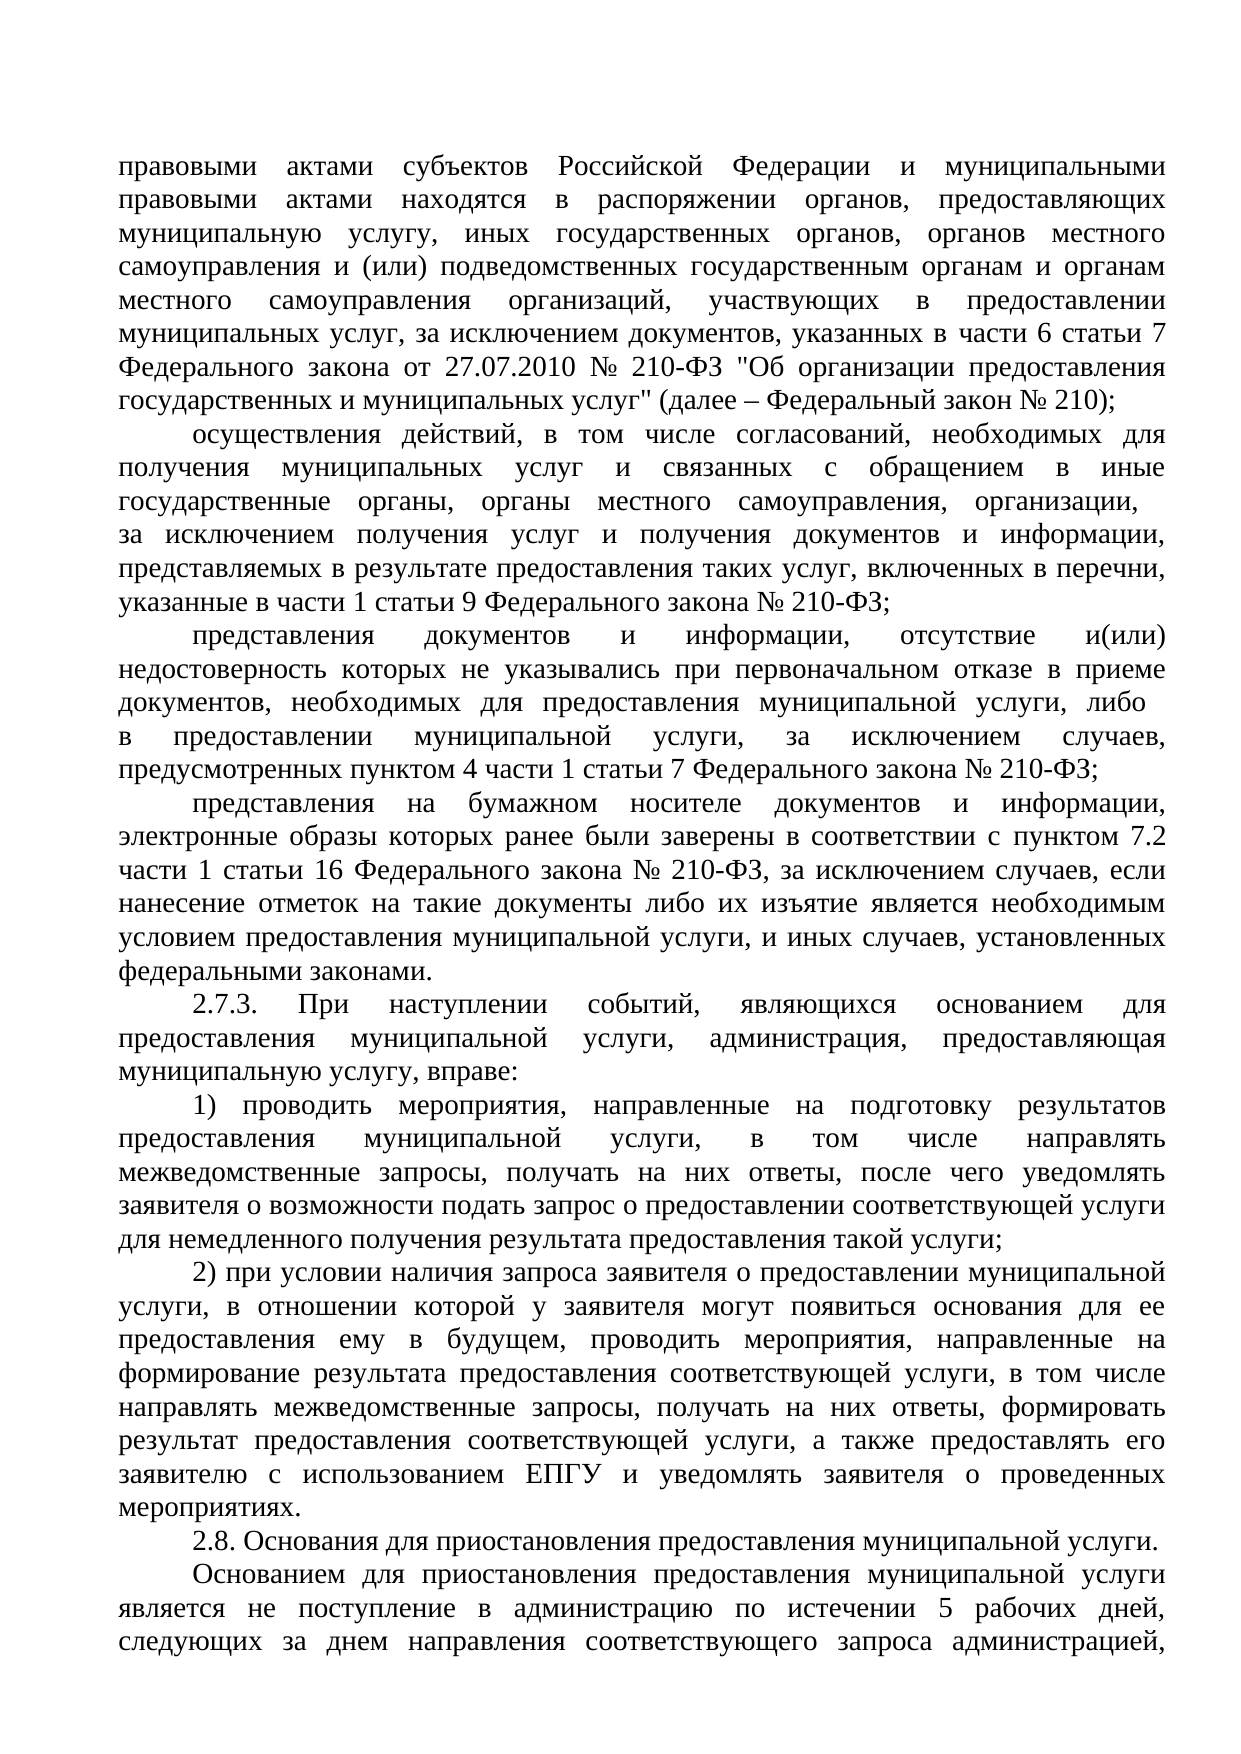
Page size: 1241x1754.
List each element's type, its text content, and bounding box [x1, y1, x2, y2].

text 2.7.3. При наступлении событий, являющихся основанием для предоставления муниципальной услуги, администрация, предоставляющая муниципальную услугу, вправе: [118, 986, 1167, 1087]
text 1) проводить мероприятия, направленные на подготовку результатов предоставления муниципальной услуги, в том числе направлять межведомственные запросы, получать на них ответы, после чего уведомлять заявителя о возможности подать запрос о предоставлении соответствующей услуги для немедленного получения результата предоставления такой услуги; [118, 1087, 1167, 1254]
text осуществления действий, в том числе согласований, необходимых для получения муниципальных услуг и связанных с обращением в иные государственные органы, органы местного самоуправления, организации, за исключением получения услуг и получения документов и информации, представляемых в результате предоставления таких услуг, включенных в перечни, указанные в части 1 статьи 9 Федерального закона № 210-ФЗ; [118, 416, 1167, 617]
text представления на бумажном носителе документов и информации, электронные образы которых ранее были заверены в соответствии с пунктом 7.2 части 1 статьи 16 Федерального закона № 210-ФЗ, за исключением случаев, если нанесение отметок на такие документы либо их изъятие является необходимым условием предоставления муниципальной услуги, и иных случаев, установленных федеральными законами. [118, 785, 1167, 986]
text 2.8. Основания для приостановления предоставления муниципальной услуги. [118, 1523, 1167, 1556]
text 2) при условии наличия запроса заявителя о предоставлении муниципальной услуги, в отношении которой у заявителя могут появиться основания для ее предоставления ему в будущем, проводить мероприятия, направленные на формирование результата предоставления соответствующей услуги, в том числе направлять межведомственные запросы, получать на них ответы, формировать результат предоставления соответствующей услуги, а также предоставлять его заявителю с использованием ЕПГУ и уведомлять заявителя о проведенных мероприятиях. [118, 1254, 1167, 1523]
text представления документов и информации, отсутствие и(или) недостоверность которых не указывались при первоначальном отказе в приеме документов, необходимых для предоставления муниципальной услуги, либо в предоставлении муниципальной услуги, за исключением случаев, предусмотренных пунктом 4 части 1 статьи 7 Федерального закона № 210-ФЗ; [118, 617, 1167, 785]
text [118, 1556, 1167, 1657]
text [118, 148, 1167, 416]
